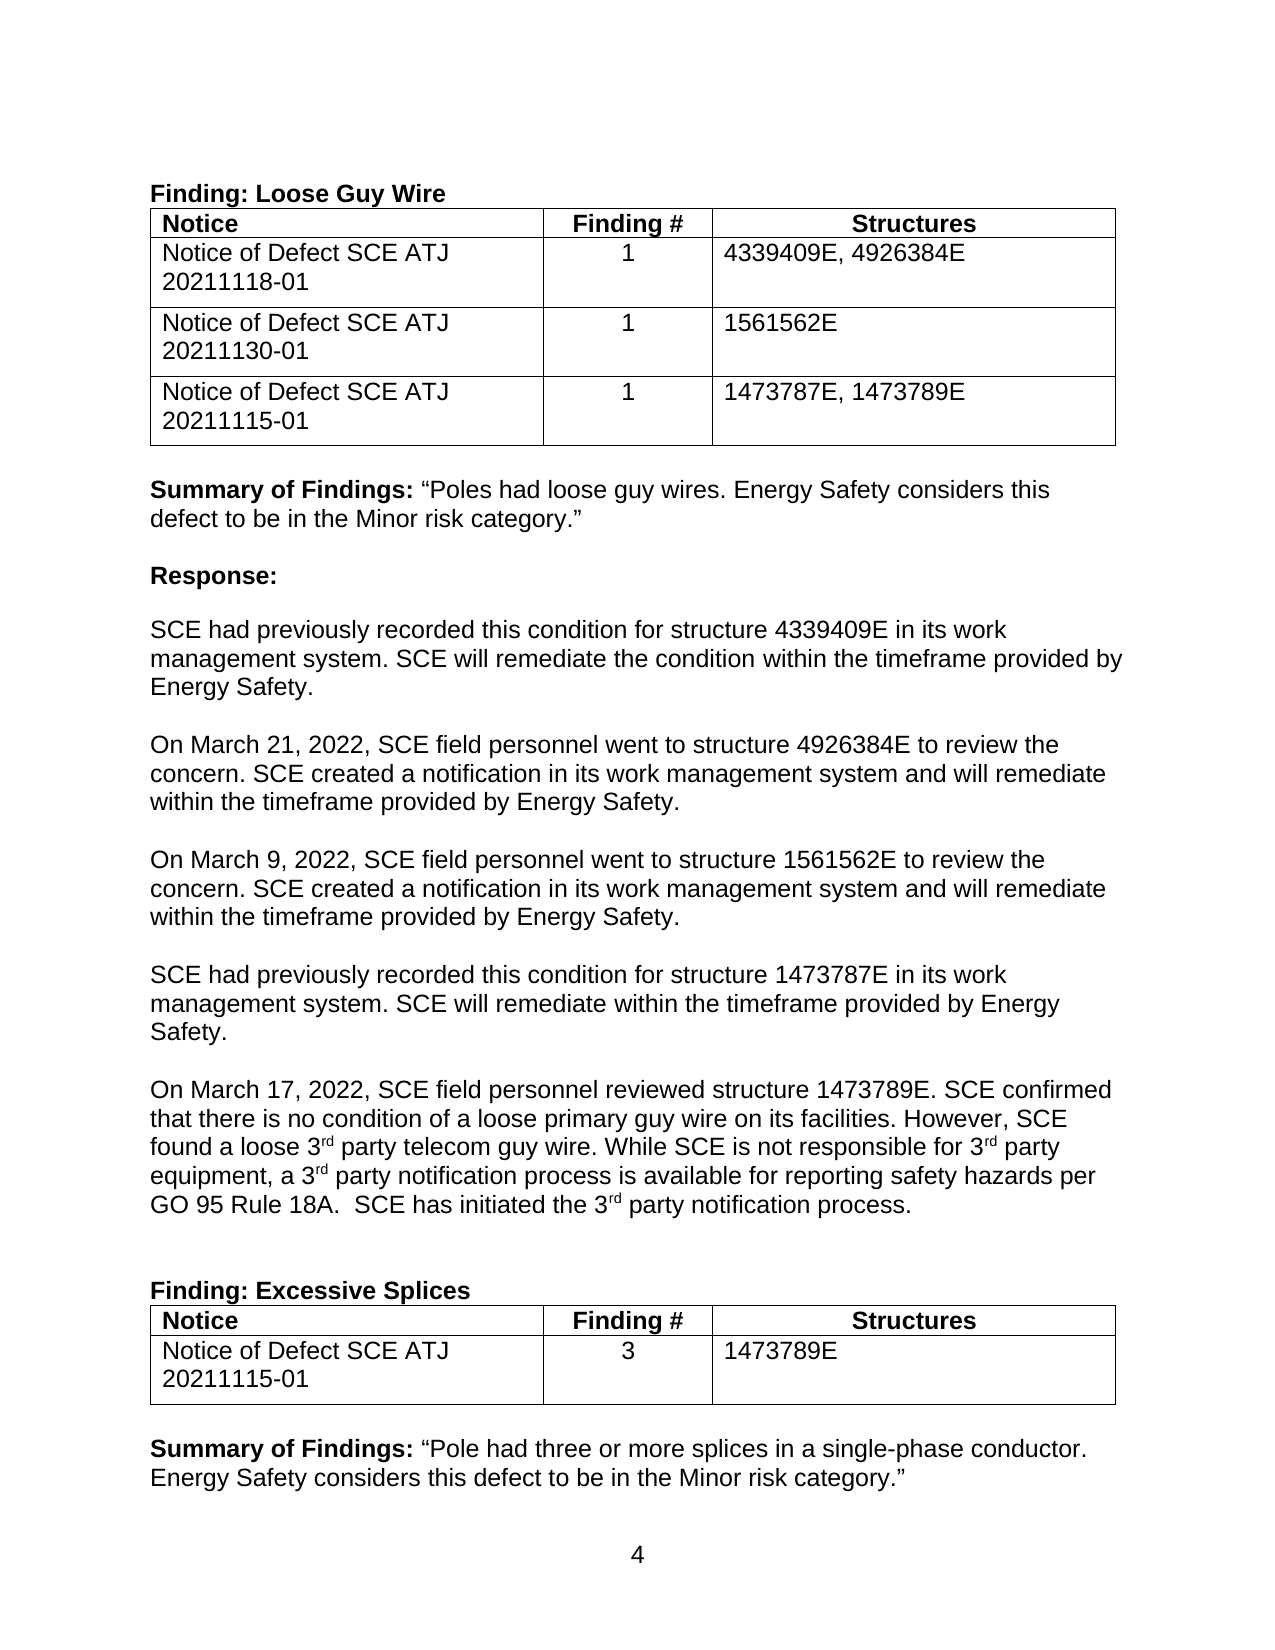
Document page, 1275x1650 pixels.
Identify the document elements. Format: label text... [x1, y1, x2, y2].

list Response: [150, 561, 1125, 590]
text On March 21, 2022, SCE field personnel went to structure 4926384E to review the concern. SCE created a notification in its work management system and will remediate within the timeframe provided by Energy Safety. [150, 730, 1125, 816]
table_cell Notice of Defect SCE ATJ 20211130-01 [151, 308, 543, 376]
table_cell 3 [544, 1336, 712, 1404]
table_cell 1561562E [713, 308, 1115, 376]
text Summary of Findings: “Poles had loose guy wires. Energy Safety considers this defect to be in the Minor risk category.” [150, 475, 1125, 532]
table_cell 1 [544, 308, 712, 376]
text Summary of Findings: “Pole had three or more splices in a single-phase conductor. Energy Safety considers this defect to be in the Minor risk category.” [150, 1434, 1125, 1491]
table_cell Notice of Defect SCE ATJ 20211115-01 [151, 377, 543, 445]
table_cell 1 [544, 238, 712, 307]
table_cell 4339409E, 4926384E [713, 238, 1115, 307]
table_header Structures [713, 1306, 1115, 1335]
table_cell Notice of Defect SCE ATJ 20211118-01 [151, 238, 543, 307]
table_cell 1473789E [713, 1336, 1115, 1404]
table_cell 1473787E, 1473789E [713, 377, 1115, 445]
table_cell 1 [544, 377, 712, 445]
table_cell Notice of Defect SCE ATJ 20211115-01 [151, 1336, 543, 1404]
table_header Notice [151, 1306, 543, 1335]
text On March 9, 2022, SCE field personnel went to structure 1561562E to review the concern. SCE created a notification in its work management system and will remediate within the timeframe provided by Energy Safety. [150, 845, 1125, 931]
text Finding: Loose Guy Wire [150, 179, 1125, 207]
text Finding: Excessive Splices [150, 1276, 1125, 1305]
text SCE had previously recorded this condition for structure 4339409E in its work management system. SCE will remediate the condition within the timeframe provided by Energy Safety. [150, 615, 1125, 701]
table_header Structures [713, 209, 1115, 237]
text On March 17, 2022, SCE field personnel reviewed structure 1473789E. SCE confirmed that there is no condition of a loose primary guy wire on its facilities. However, SCE found a loose 3rd party telecom guy wire. While SCE is not responsible for 3rd party equipment, a 3rd party notification process is available for reporting safety hazards per GO 95 Rule 18A. SCE has initiated the 3rd party notification process. [150, 1075, 1125, 1219]
table_header Finding # [544, 1306, 712, 1335]
table_header Finding # [544, 209, 712, 237]
table_header Notice [151, 209, 543, 237]
text SCE had previously recorded this condition for structure 1473787E in its work management system. SCE will remediate within the timeframe provided by Energy Safety. [150, 960, 1125, 1046]
